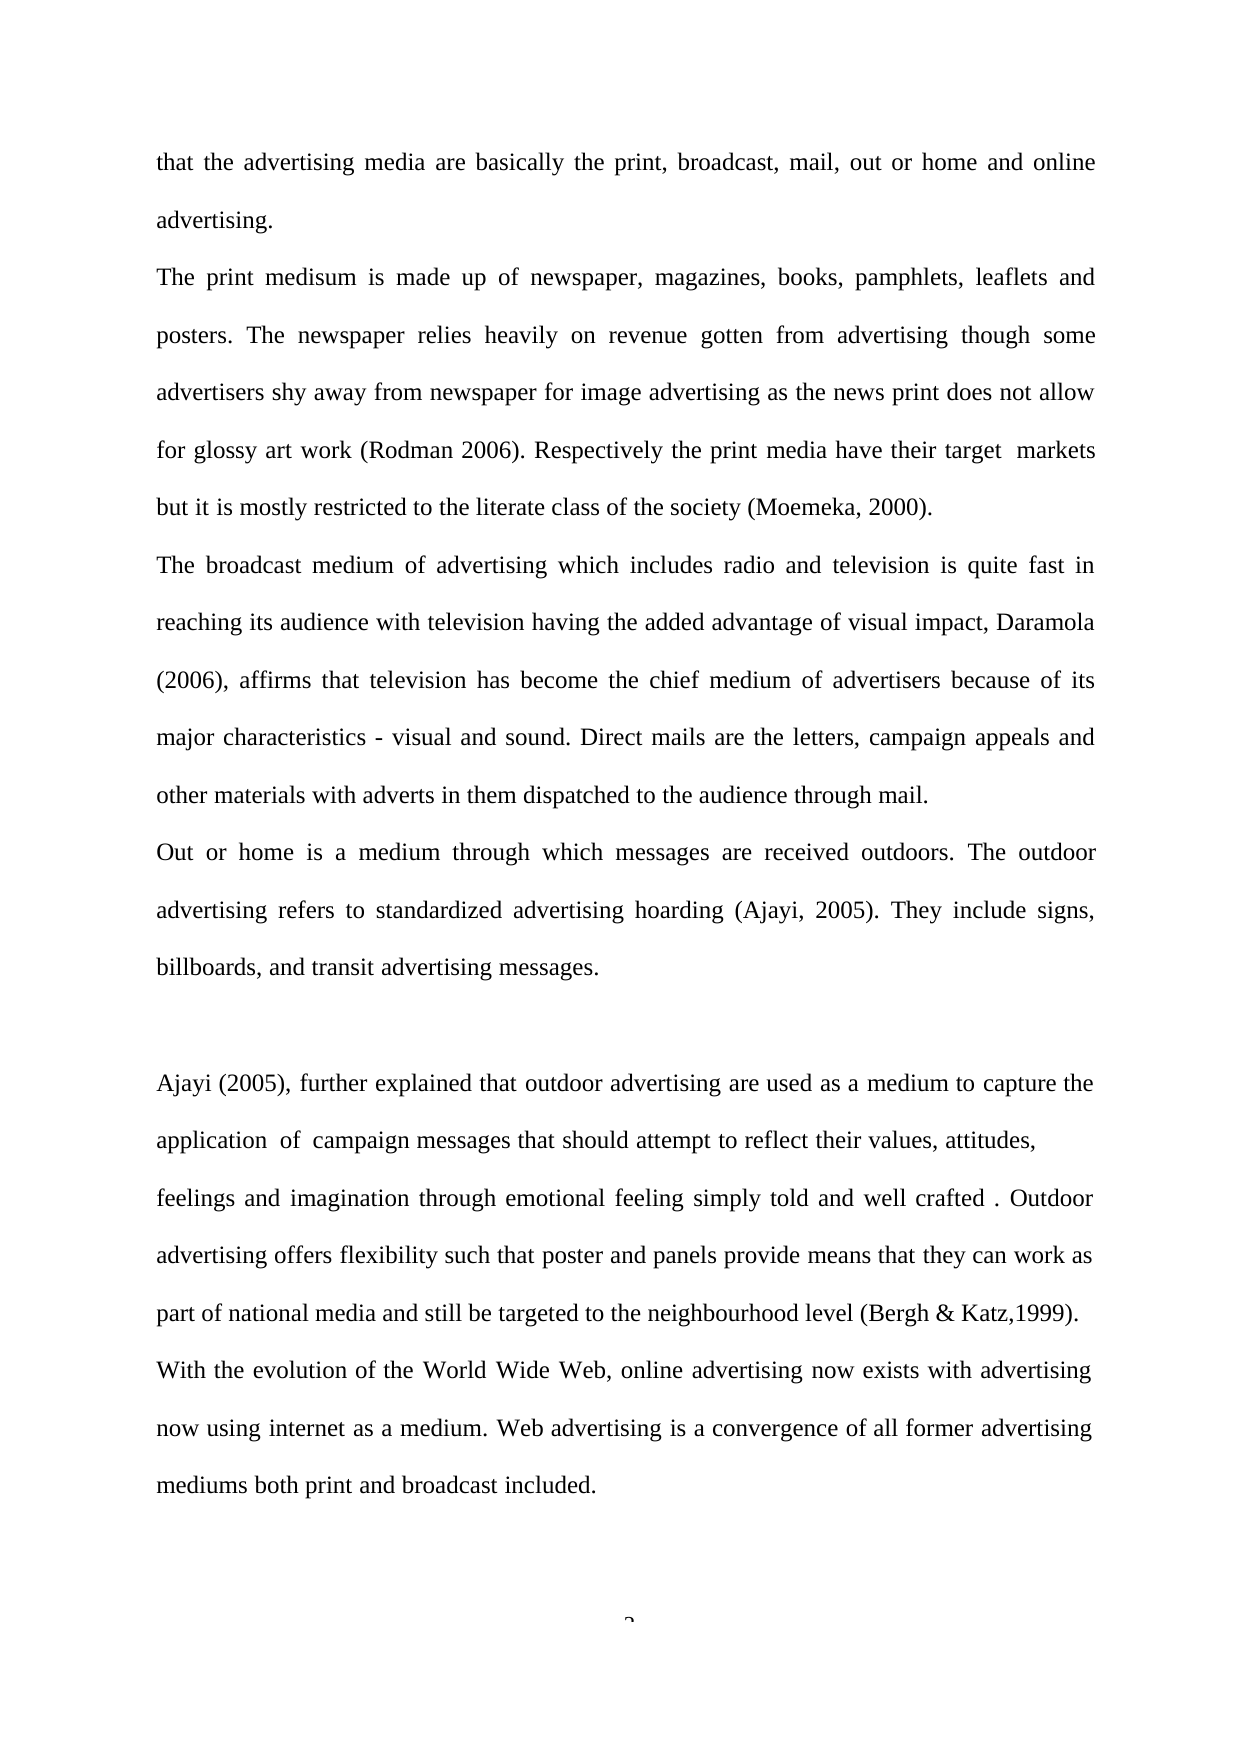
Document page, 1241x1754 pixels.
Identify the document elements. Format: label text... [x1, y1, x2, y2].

text that the advertising media are basically the print, broadcast, mail, out or home and online advertising. [156, 147, 1096, 233]
text Out or home is a medium through which messages are received outdoors. The outdoor advertising refers to standardized advertising hoarding (Ajayi, 2005). They include signs, billboards, and transit advertising messages. [156, 837, 1096, 981]
text The print medisum is made up of newspaper, magazines, books, pamphlets, leaflets and posters. The newspaper relies heavily on revenue gotten from advertising though some advertisers shy away from newspaper for image advertising as the news print does not allow for glossy art work (Rodman 2006). Respectively the print media have their target markets but it is mostly restricted to the literate class of the society (Moemeka, 2000). [156, 262, 1096, 521]
text Ajayi (2005), further explained that outdoor advertising are used as a medium to capture the application of campaign messages that should attempt to reflect their values, attitudes, feelings and imagination through emotional feeling simply told and well crafted . Outdoor advertising offers flexibility such that poster and panels provide means that they can work as part of national media and still be targeted to the neighbourhood level (Bergh & Katz,1999). With the evolution of the World Wide Web, online advertising now exists with advertising now using internet as a medium. Web advertising is a convergence of all former advertising mediums both print and broadcast included. [156, 1068, 1097, 1499]
text The broadcast medium of advertising which includes radio and television is quite fast in reaching its audience with television having the added advantage of visual impact, Daramola (2006), affirms that television has become the chief medium of advertisers because of its major characteristics - visual and sound. Direct mails are the letters, campaign appeals and other materials with adverts in them dispatched to the audience through mail. [156, 550, 1096, 809]
